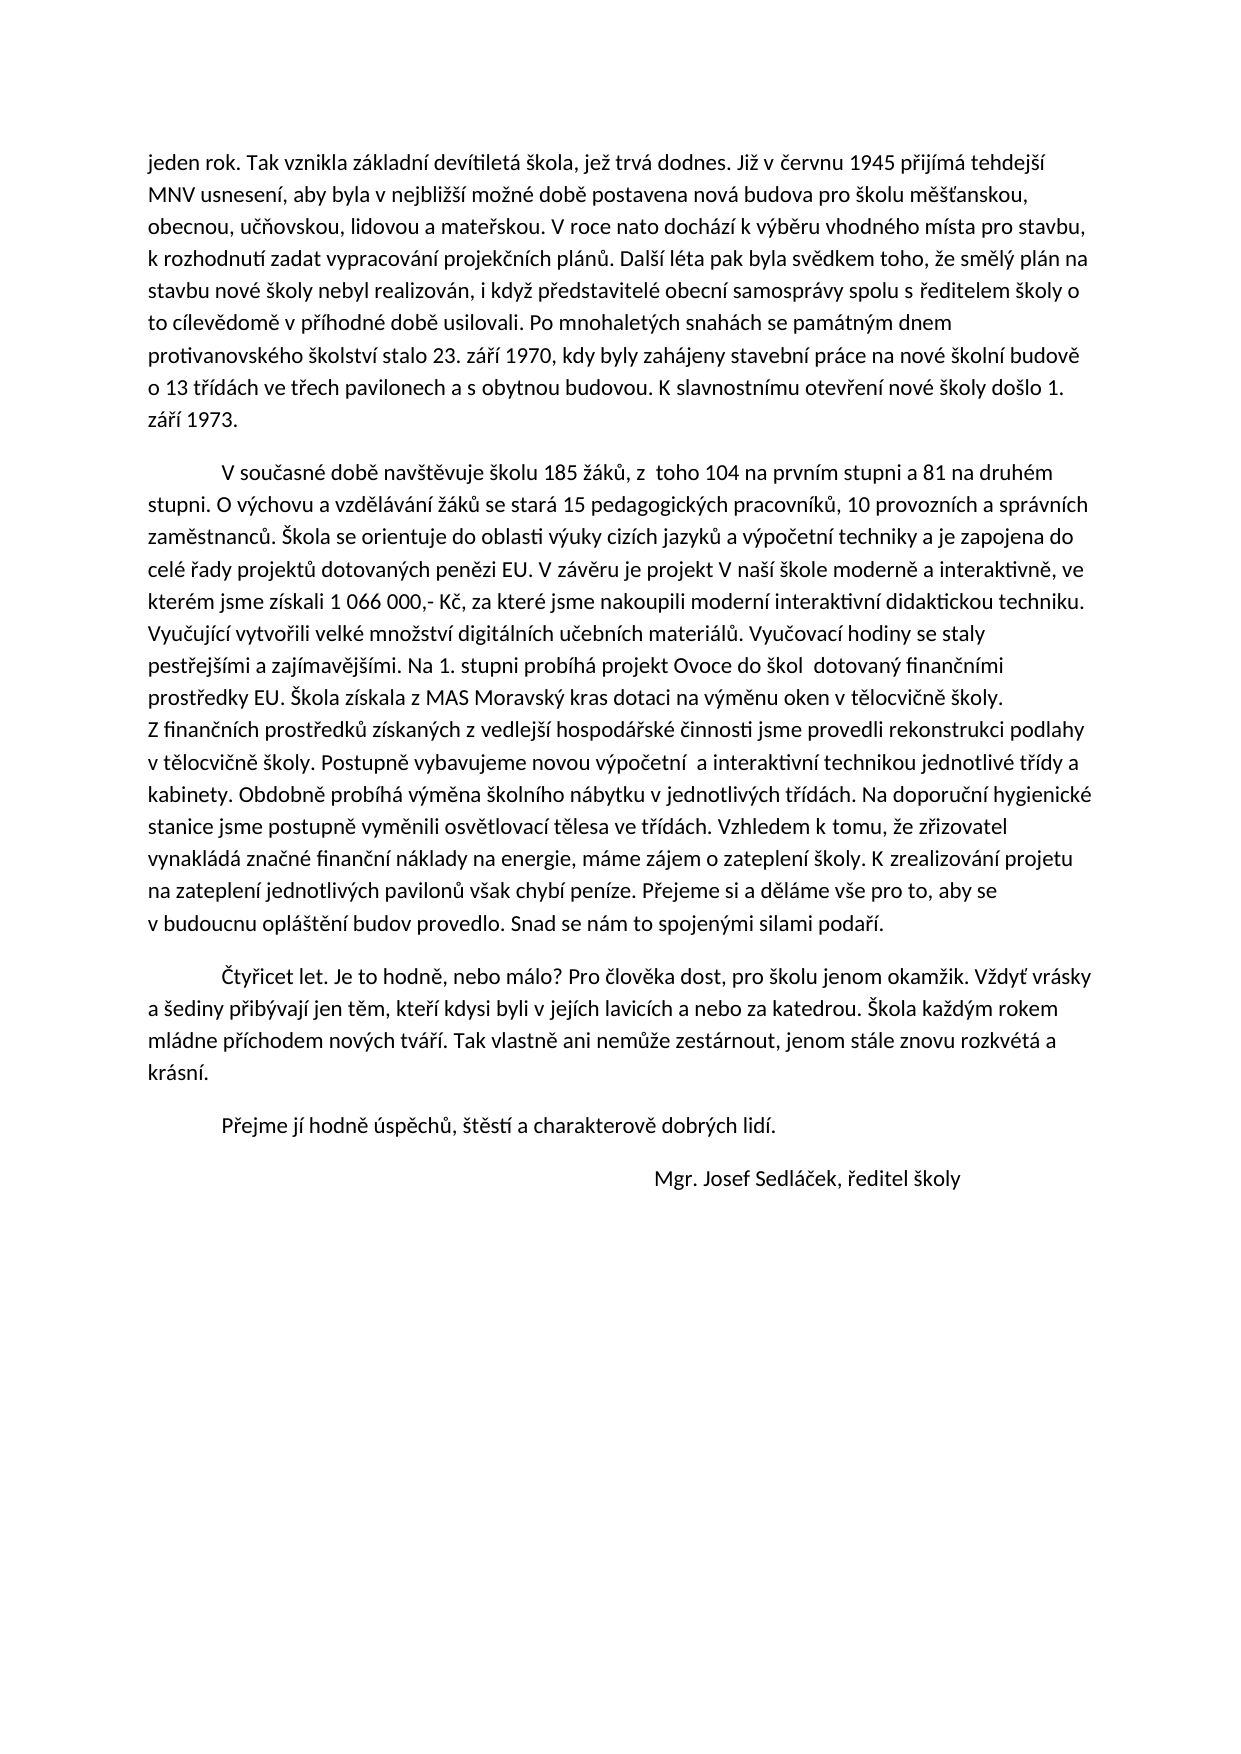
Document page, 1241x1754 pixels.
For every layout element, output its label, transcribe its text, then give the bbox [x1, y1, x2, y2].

text Čtyřicet let. Je to hodně, nebo málo? Pro člověka dost, pro školu jenom okamžik. Vždyť vrásky a šediny přibývají jen těm, kteří kdysi byli v jejích lavicích a nebo za katedrou. Škola každým rokem mládne příchodem nových tváří. Tak vlastně ani nemůže zestárnout, jenom stále znovu rozkvétá a krásní. [148, 962, 1093, 1086]
text V současné době navštěvuje školu 185 žáků, z toho 104 na prvním stupni a 81 na druhém stupni. O výchovu a vzdělávání žáků se stará 15 pedagogických pracovníků, 10 provozních a správních zaměstnanců. Škola se orientuje do oblasti výuky cizích jazyků a výpočetní techniky a je zapojena do celé řady projektů dotovaných penězi EU. V závěru je projekt V naší škole moderně a interaktivně, ve kterém jsme získali 1 066 000,- Kč, za které jsme nakoupili moderní interaktivní didaktickou techniku. Vyučující vytvořili velké množství digitálních učebních materiálů. Vyučovací hodiny se staly pestřejšími a zajímavějšími. Na 1. stupni probíhá projekt Ovoce do škol dotovaný finančními prostředky EU. Škola získala z MAS Moravský kras dotaci na výměnu oken v tělocvičně školy. Z finančních prostředků získaných z vedlejší hospodářské činnosti jsme provedli rekonstrukci podlahy v tělocvičně školy. Postupně vybavujeme novou výpočetní a interaktivní technikou jednotlivé třídy a kabinety. Obdobně probíhá výměna školního nábytku v jednotlivých třídách. Na doporuční hygienické stanice jsme postupně vyměnili osvětlovací tělesa ve třídách. Vzhledem k tomu, že zřizovatel vynakládá značné finanční náklady na energie, máme zájem o zateplení školy. K zrealizování projetu na zateplení jednotlivých pavilonů však chybí peníze. Přejeme si a děláme vše pro to, aby se v budoucnu opláštění budov provedlo. Snad se nám to spojenými silami podaří. [148, 458, 1093, 937]
text Mgr. Josef Sedláček, ředitel školy [148, 1164, 1093, 1192]
text Přejme jí hodně úspěchů, štěstí a charakterově dobrých lidí. [148, 1111, 1093, 1139]
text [148, 148, 1093, 433]
